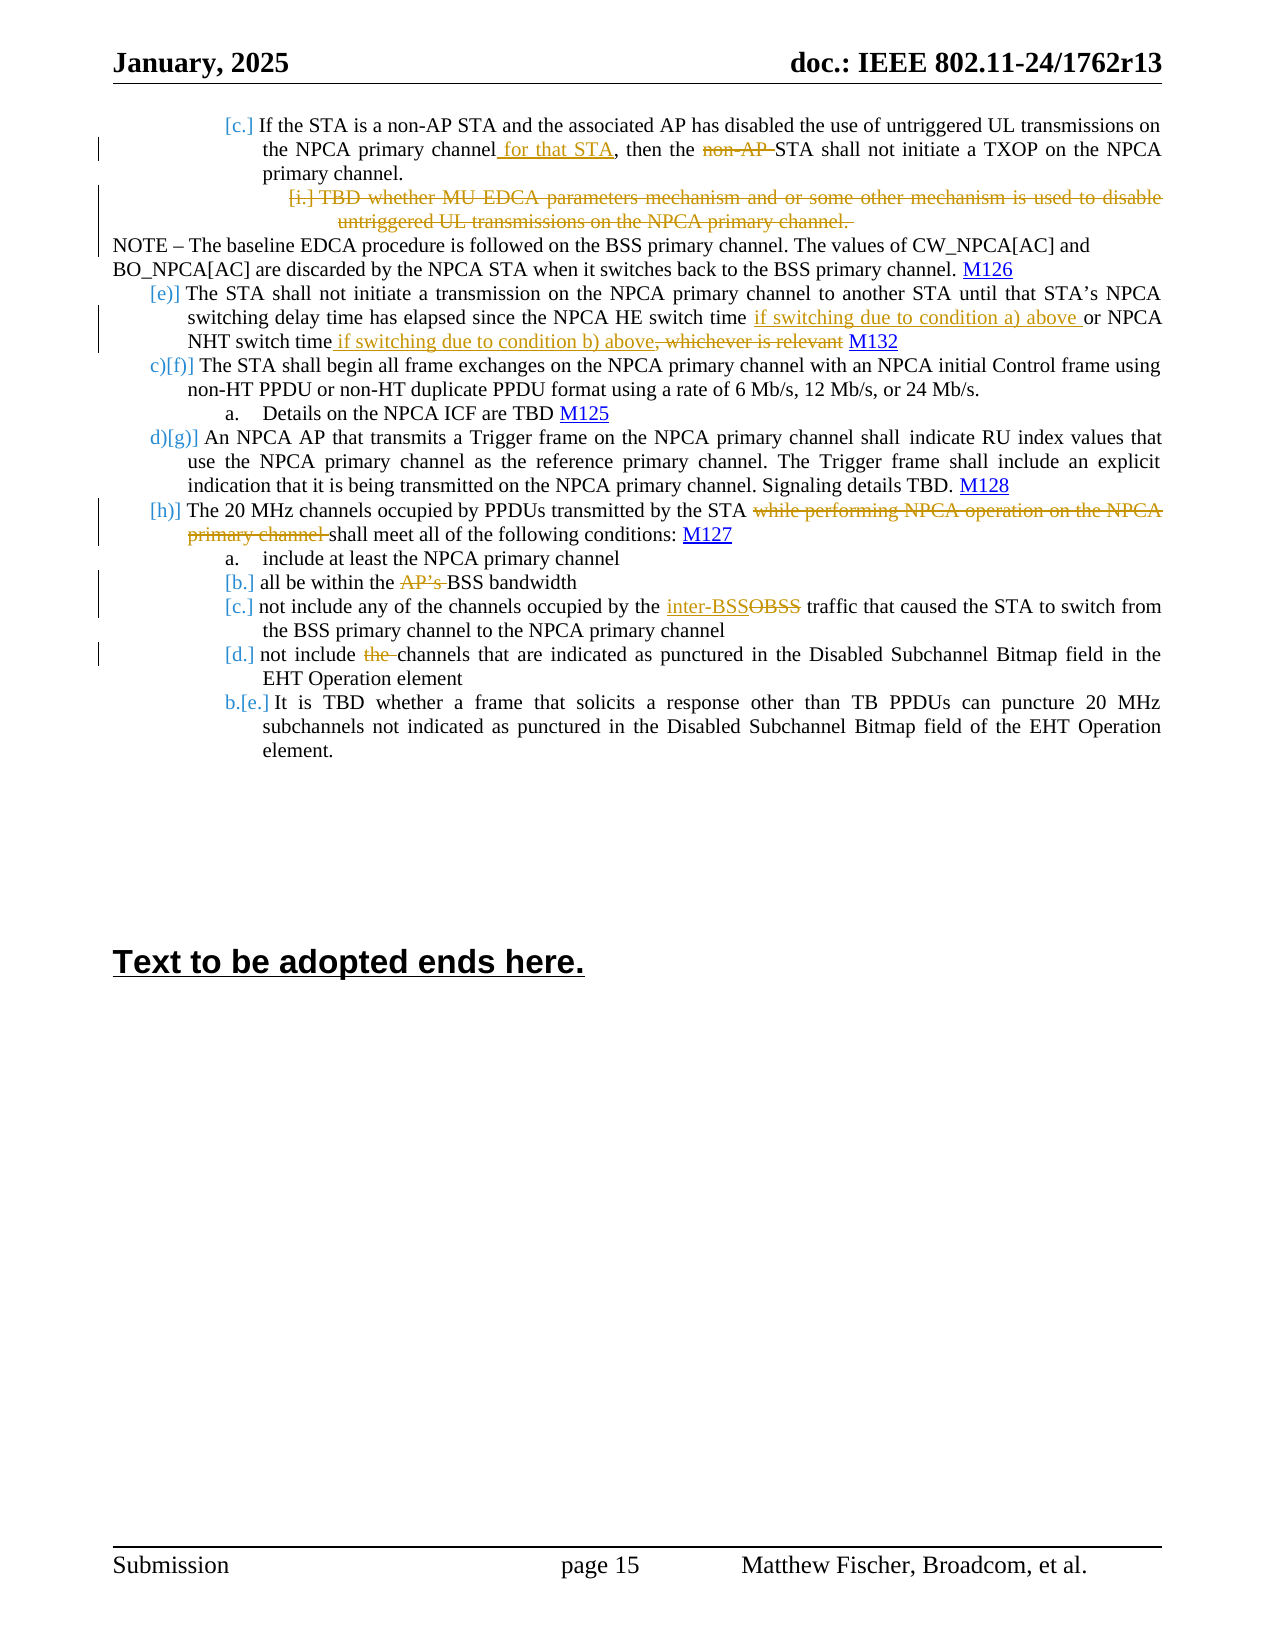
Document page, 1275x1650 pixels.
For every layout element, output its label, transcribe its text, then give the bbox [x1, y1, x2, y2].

list It is TBD whether a frame that solicits a response other than TB PPDUs can puncture 20 MHz subchannels not indicated as punctured in the Disabled Subchannel Bitmap field of the EHT Operation element. [225, 690, 1162, 762]
list The STA shall not initiate a transmission on the NPCA primary channel to another STA until that STA’s NPCA switching delay time has elapsed since the NPCA HE switch time or NPCA NHT switch time M132 [150, 281, 1162, 353]
list The STA shall begin all frame exchanges on the NPCA primary channel with an NPCA initial Control frame using non-HT PPDU or non-HT duplicate PPDU format using a rate of 6 Mb/s, 12 Mb/s, or 24 Mb/s. [150, 353, 1162, 401]
list not include any of the channels occupied by the traffic that caused the STA to switch from the BSS primary channel to the NPCA primary channel [225, 594, 1162, 642]
list include at least the NPCA primary channel [225, 546, 1162, 570]
subtitle Text to be adopted ends here. [112, 942, 1162, 981]
list The 20 MHz channels occupied by PPDUs transmitted by the STA shall meet all of the following conditions: M127 [150, 497, 1162, 546]
text NOTE – The baseline EDCA procedure is followed on the BSS primary channel. The values of CW_NPCA[AC] and BO_NPCA[AC] are discarded by the NPCA STA when it switches back to the BSS primary channel. M126 [112, 233, 1162, 281]
list If the STA is a non-AP STA and the associated AP has disabled the use of untriggered UL transmissions on the NPCA primary channel, then the STA shall not initiate a TXOP on the NPCA primary channel. [225, 112, 1162, 185]
list An NPCA AP that transmits a Trigger frame on the NPCA primary channel shall indicate RU index values that use the NPCA primary channel as the reference primary channel. The Trigger frame shall include an explicit indication that it is being transmitted on the NPCA primary channel. Signaling details TBD. M128 [150, 425, 1162, 497]
list not include channels that are indicated as punctured in the Disabled Subchannel Bitmap field in the EHT Operation element [225, 642, 1162, 690]
list all be within the BSS bandwidth [225, 570, 1162, 594]
list Details on the NPCA ICF are TBD M125 [225, 401, 1162, 425]
